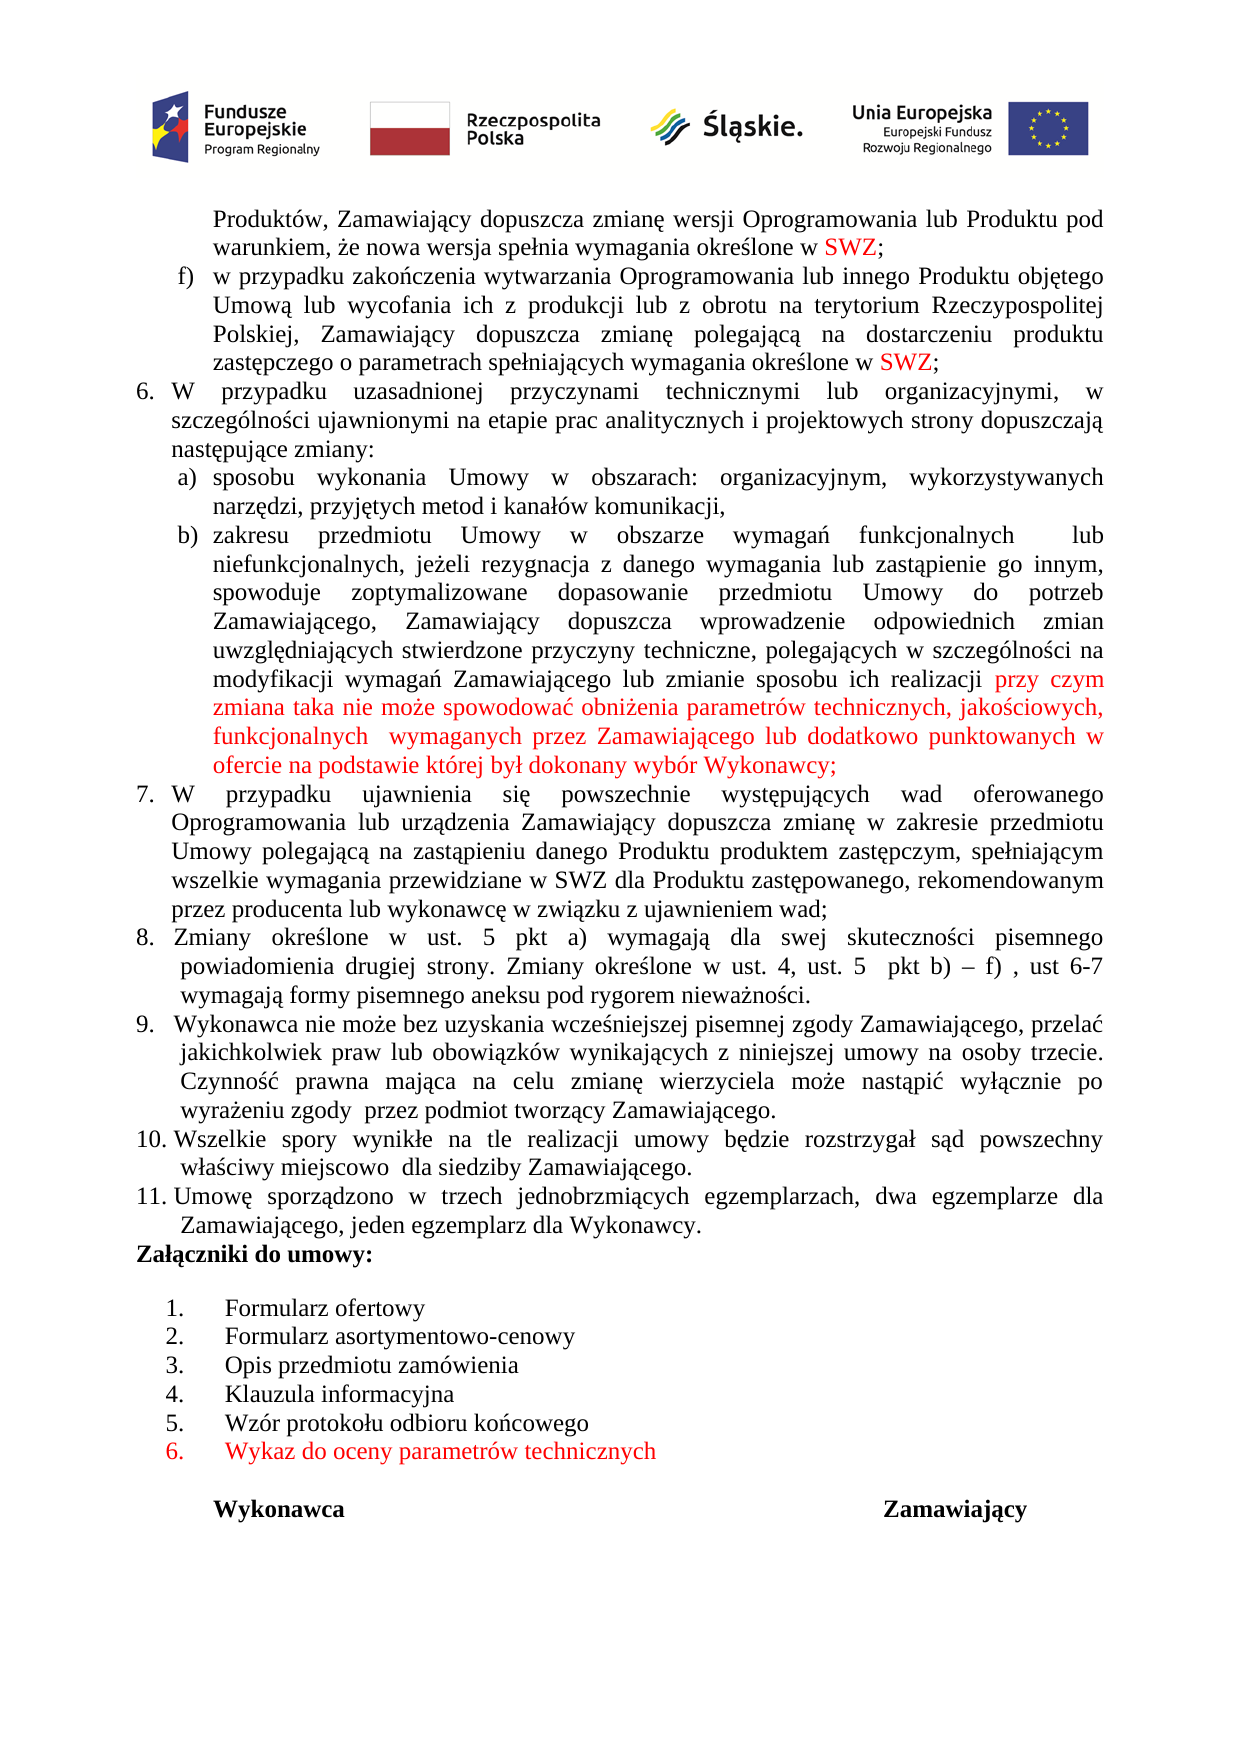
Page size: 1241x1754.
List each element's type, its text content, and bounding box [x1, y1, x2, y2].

list Wykaz do oceny parametrów technicznych [165, 1436, 1104, 1465]
list Wzór protokołu odbioru końcowego [165, 1408, 1104, 1436]
text Załączniki do umowy: [136, 1239, 1104, 1267]
list Formularz ofertowy [165, 1293, 1104, 1321]
list W przypadku ujawnienia się powszechnie występujących wad oferowanego Oprogramowania lub urządzenia Zamawiający dopuszcza zmianę w zakresie przedmiotu Umowy polegającą na zastąpieniu danego Produktu produktem zastępczym, spełniającym wszelkie wymagania przewidziane w SWZ dla Produktu zastępowanego, rekomendowanym przez producenta lub wykonawcę w związku z ujawnieniem wad; [136, 779, 1104, 922]
list Wykonawca nie może bez uzyskania wcześniejszej pisemnej zgody Zamawiającego, przelać jakichkolwiek praw lub obowiązków wynikających z niniejszej umowy na osoby trzecie. Czynność prawna mająca na celu zmianę wierzyciela może nastąpić wyłącznie po wyrażeniu zgody przez podmiot tworzący Zamawiającego. [136, 1009, 1104, 1124]
list W przypadku uzasadnionej przyczynami technicznymi lub organizacyjnymi, w szczególności ujawnionymi na etapie prac analitycznych i projektowych strony dopuszczają następujące zmiany: [136, 376, 1104, 462]
picture [135, 73, 1105, 178]
list sposobu wykonania Umowy w obszarach: organizacyjnym, wykorzystywanych narzędzi, przyjętych metod i kanałów komunikacji, [177, 462, 1104, 520]
list Wszelkie spory wynikłe na tle realizacji umowy będzie rozstrzygał sąd powszechny właściwy miejscowo dla siedziby Zamawiającego. [136, 1124, 1104, 1181]
list Klauzula informacyjna [165, 1379, 1104, 1408]
text Wykonawca Zamawiający [136, 1494, 1104, 1523]
list Formularz asortymentowo-cenowy [165, 1321, 1104, 1350]
list Umowę sporządzono w trzech jednobrzmiących egzemplarzach, dwa egzemplarze dla Zamawiającego, jeden egzemplarz dla Wykonawcy. [136, 1181, 1104, 1239]
list w przypadku zakończenia wytwarzania Oprogramowania lub innego Produktu objętego Umową lub wycofania ich z produkcji lub z obrotu na terytorium Rzeczypospolitej Polskiej, Zamawiający dopuszcza zmianę polegającą na dostarczeniu produktu zastępczego o parametrach spełniających wymagania określone w SWZ; [177, 261, 1104, 376]
list Opis przedmiotu zamówienia [165, 1350, 1104, 1379]
list Zmiany określone w ust. 5 pkt a) wymagają dla swej skuteczności pisemnego powiadomienia drugiej strony. Zmiany określone w ust. 4, ust. 5 pkt b) – f) , ust 6-7 wymagają formy pisemnego aneksu pod rygorem nieważności. [136, 922, 1104, 1009]
list zakresu przedmiotu Umowy w obszarze wymagań funkcjonalnych lub niefunkcjonalnych, jeżeli rezygnacja z danego wymagania lub zastąpienie go innym, spowoduje zoptymalizowane dopasowanie przedmiotu Umowy do potrzeb Zamawiającego, Zamawiający dopuszcza wprowadzenie odpowiednich zmian uwzględniających stwierdzone przyczyny techniczne, polegających w szczególności na modyfikacji wymagań Zamawiającego lub zmianie sposobu ich realizacji przy czym zmiana taka nie może spowodować obniżenia parametrów technicznych, jakościowych, funkcjonalnych wymaganych przez Zamawiającego lub dodatkowo punktowanych w ofercie na podstawie której był dokonany wybór Wykonawcy; [177, 520, 1104, 779]
